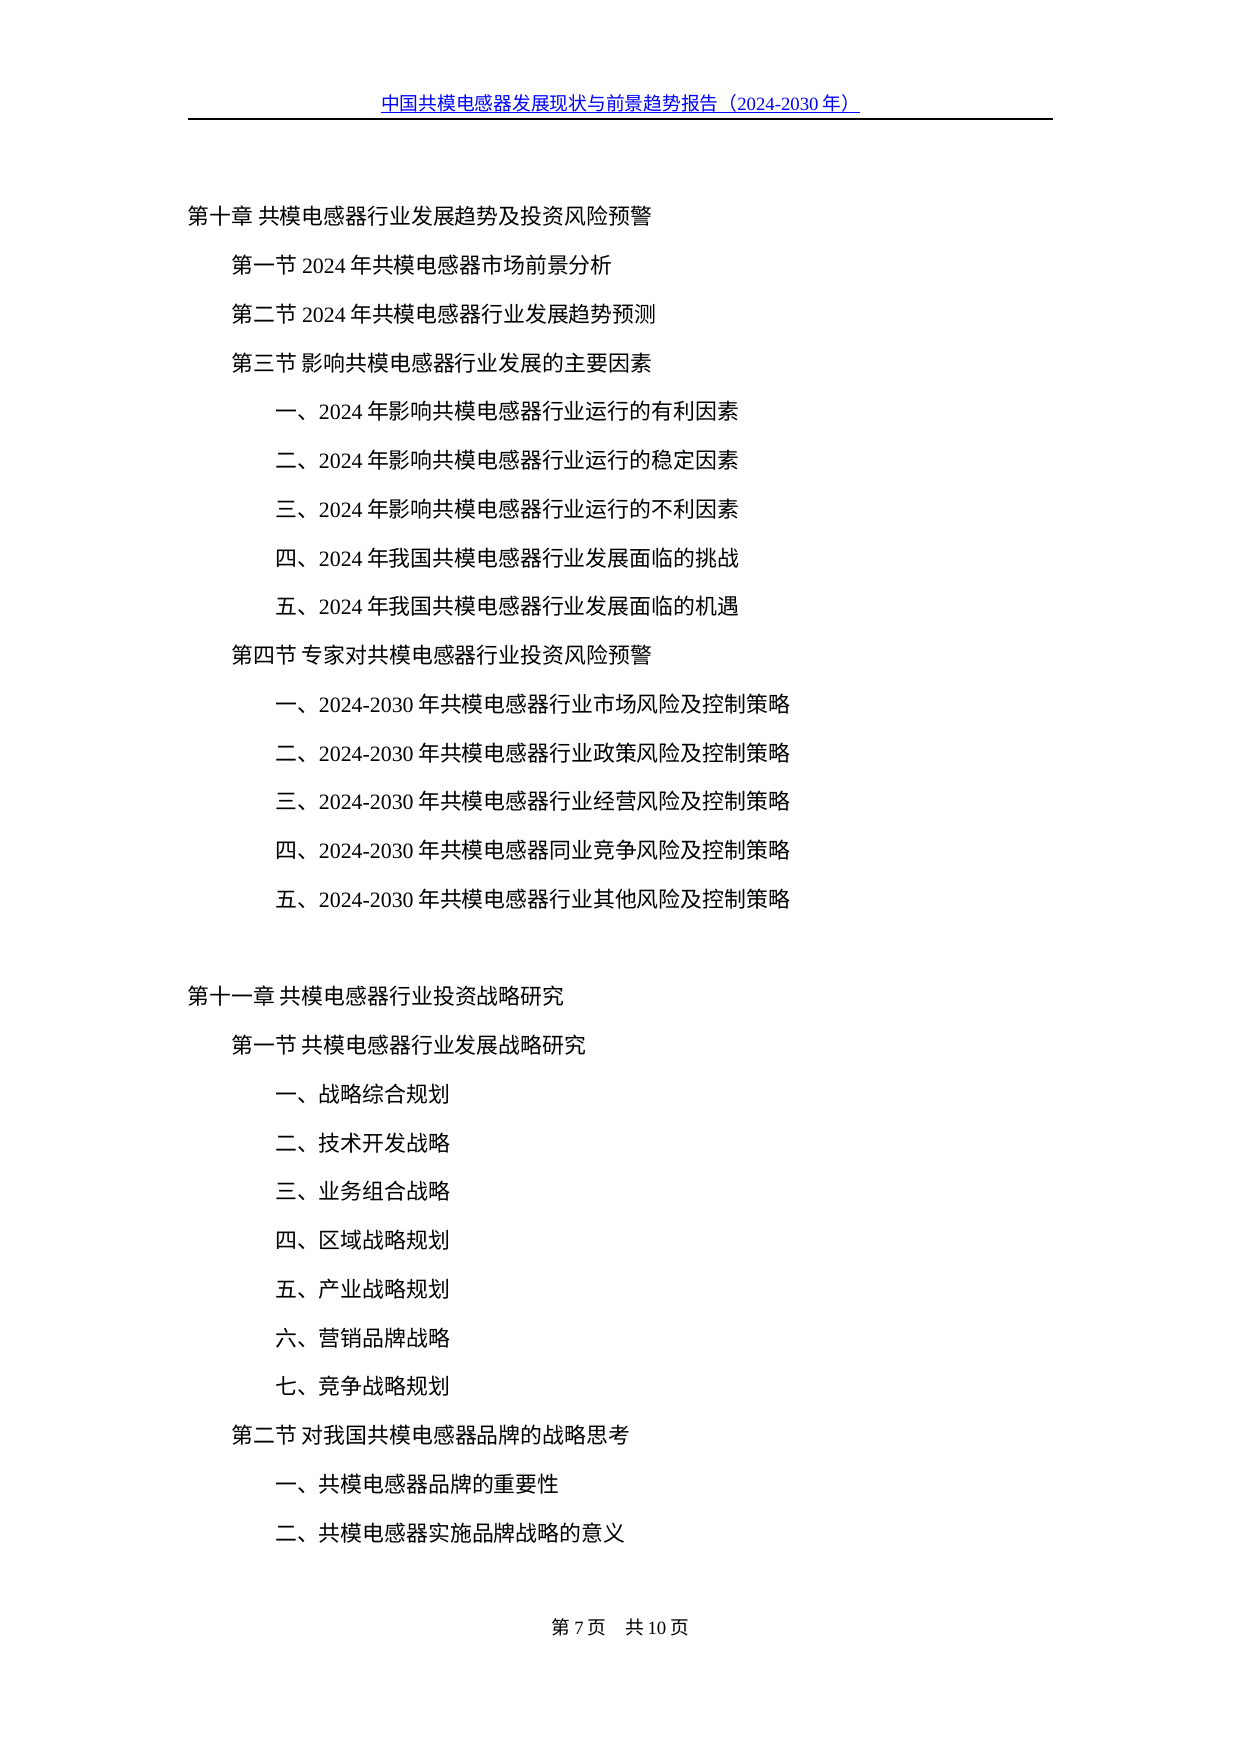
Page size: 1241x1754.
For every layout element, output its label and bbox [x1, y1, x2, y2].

text [187, 150, 1053, 1548]
